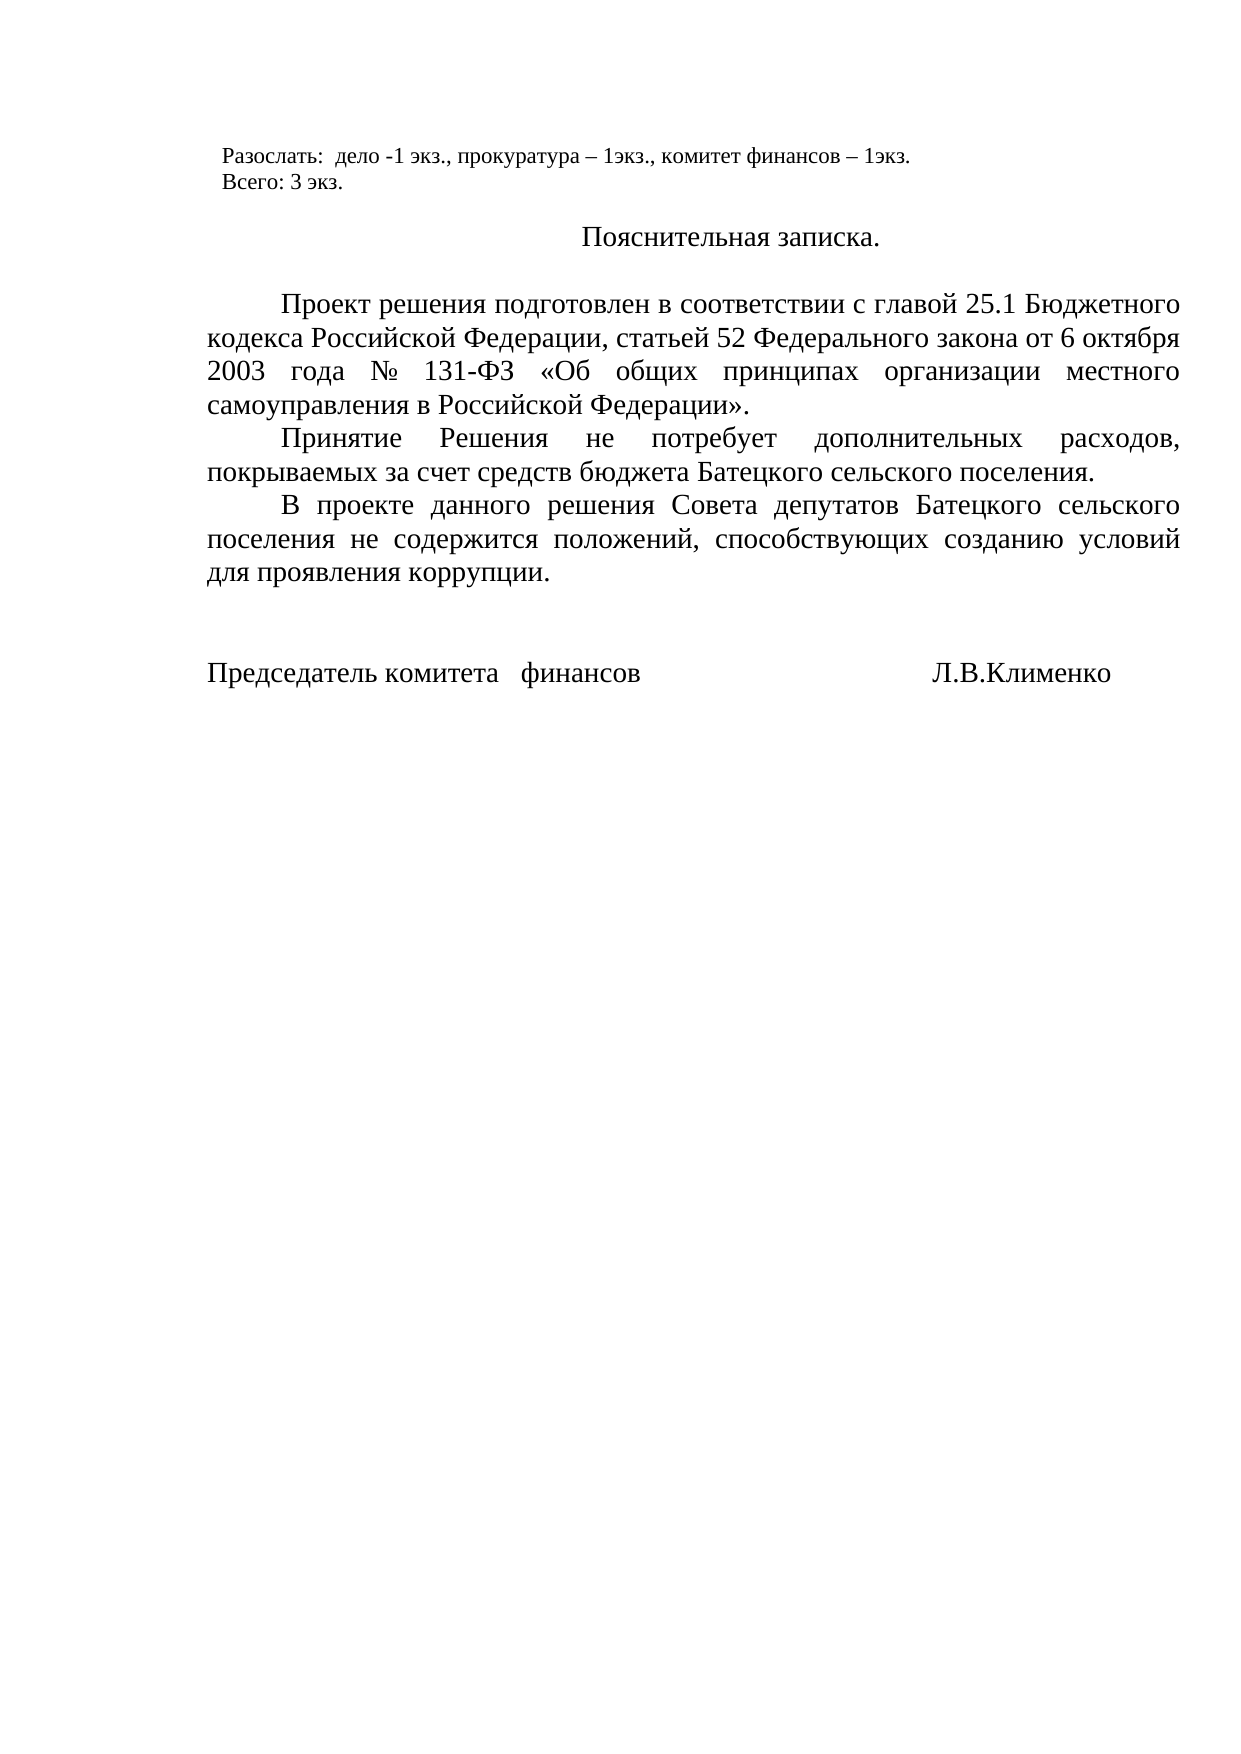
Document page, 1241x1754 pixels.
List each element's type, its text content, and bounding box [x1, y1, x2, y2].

text В проекте данного решения Совета депутатов Батецкого сельского поселения не содержится положений, способствующих созданию условий для проявления коррупции. [207, 487, 1181, 588]
text Всего: 3 экз. [220, 168, 1181, 194]
text Проект решения подготовлен в соответствии с главой 25.1 Бюджетного кодекса Российской Федерации, статьей 52 Федерального закона от 6 октября 2003 года № 131-ФЗ «Об общих принципах организации местного самоуправления в Российской Федерации». [207, 286, 1181, 420]
text Разослать: дело -1 экз., прокуратура – 1экз., комитет финансов – 1экз. [220, 143, 1181, 168]
text Пояснительная записка. [207, 219, 1181, 253]
text Принятие Решения не потребует дополнительных расходов, покрываемых за счет средств бюджета Батецкого сельского поселения. [207, 420, 1181, 487]
text Председатель комитета финансов Л.В.Клименко [207, 655, 1181, 689]
